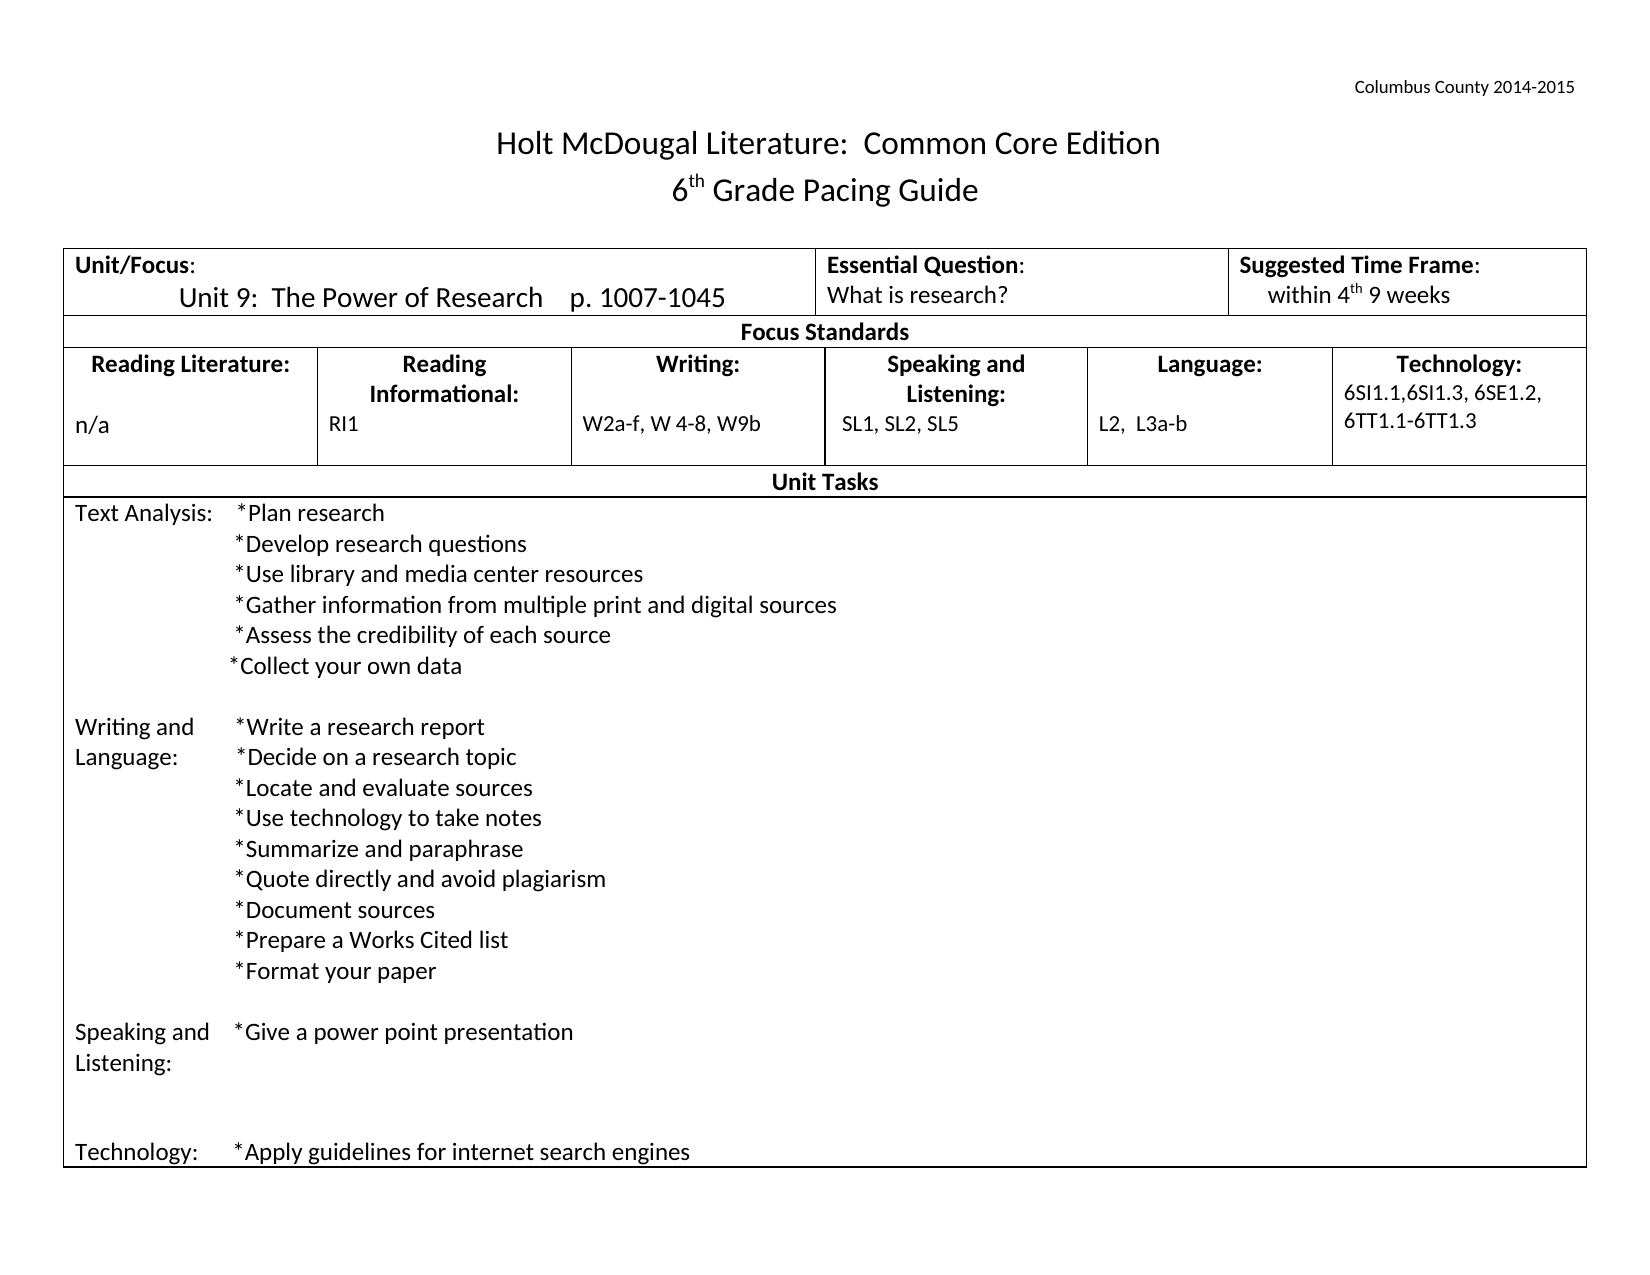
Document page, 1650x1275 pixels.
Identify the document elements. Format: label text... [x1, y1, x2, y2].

table_header Suggested Time Frame: within 4th 9 weeks [1229, 249, 1586, 315]
table_cell Technology: 6SI1.1,6SI1.3, 6SE1.2, 6TT1.1-6TT1.3 [1333, 348, 1586, 465]
table_header Unit/Focus: Unit 9: The Power of Research p. 1007-1045 [64, 249, 815, 315]
table_cell Text Analysis: *Plan research *Develop research questions *Use library and media center resources *Gather information from multiple print and digital sources *Assess the credibility of each source *Collect your own data Writing and *Write a research report Language: *Decide on a research topic *Locate and evaluate sources *Use technology to take notes *Summarize and paraphrase *Quote directly and avoid plagiarism *Document sources *Prepare a Works Cited list *Format your paper Speaking and *Give a power point presentation Listening: Technology: *Apply guidelines for internet search engines [64, 498, 1586, 1166]
table_cell Reading Informational: RI1 [318, 348, 571, 465]
table_cell Writing: W2a-f, W 4-8, W9b [572, 348, 824, 465]
text Columbus County 2014-2015 [75, 75, 1575, 98]
text 6th Grade Pacing Guide [75, 169, 1575, 210]
table_cell Unit Tasks [64, 466, 1586, 496]
table_cell Reading Literature: n/a [64, 348, 317, 465]
table_cell Language: L2, L3a-b [1088, 348, 1332, 465]
table_header Essential Question: What is research? [816, 249, 1228, 315]
table_cell Speaking and Listening: SL1, SL2, SL5 [826, 348, 1087, 465]
text Holt McDougal Literature: Common Core Edition [75, 122, 1575, 163]
table_cell Focus Standards [64, 316, 1586, 347]
